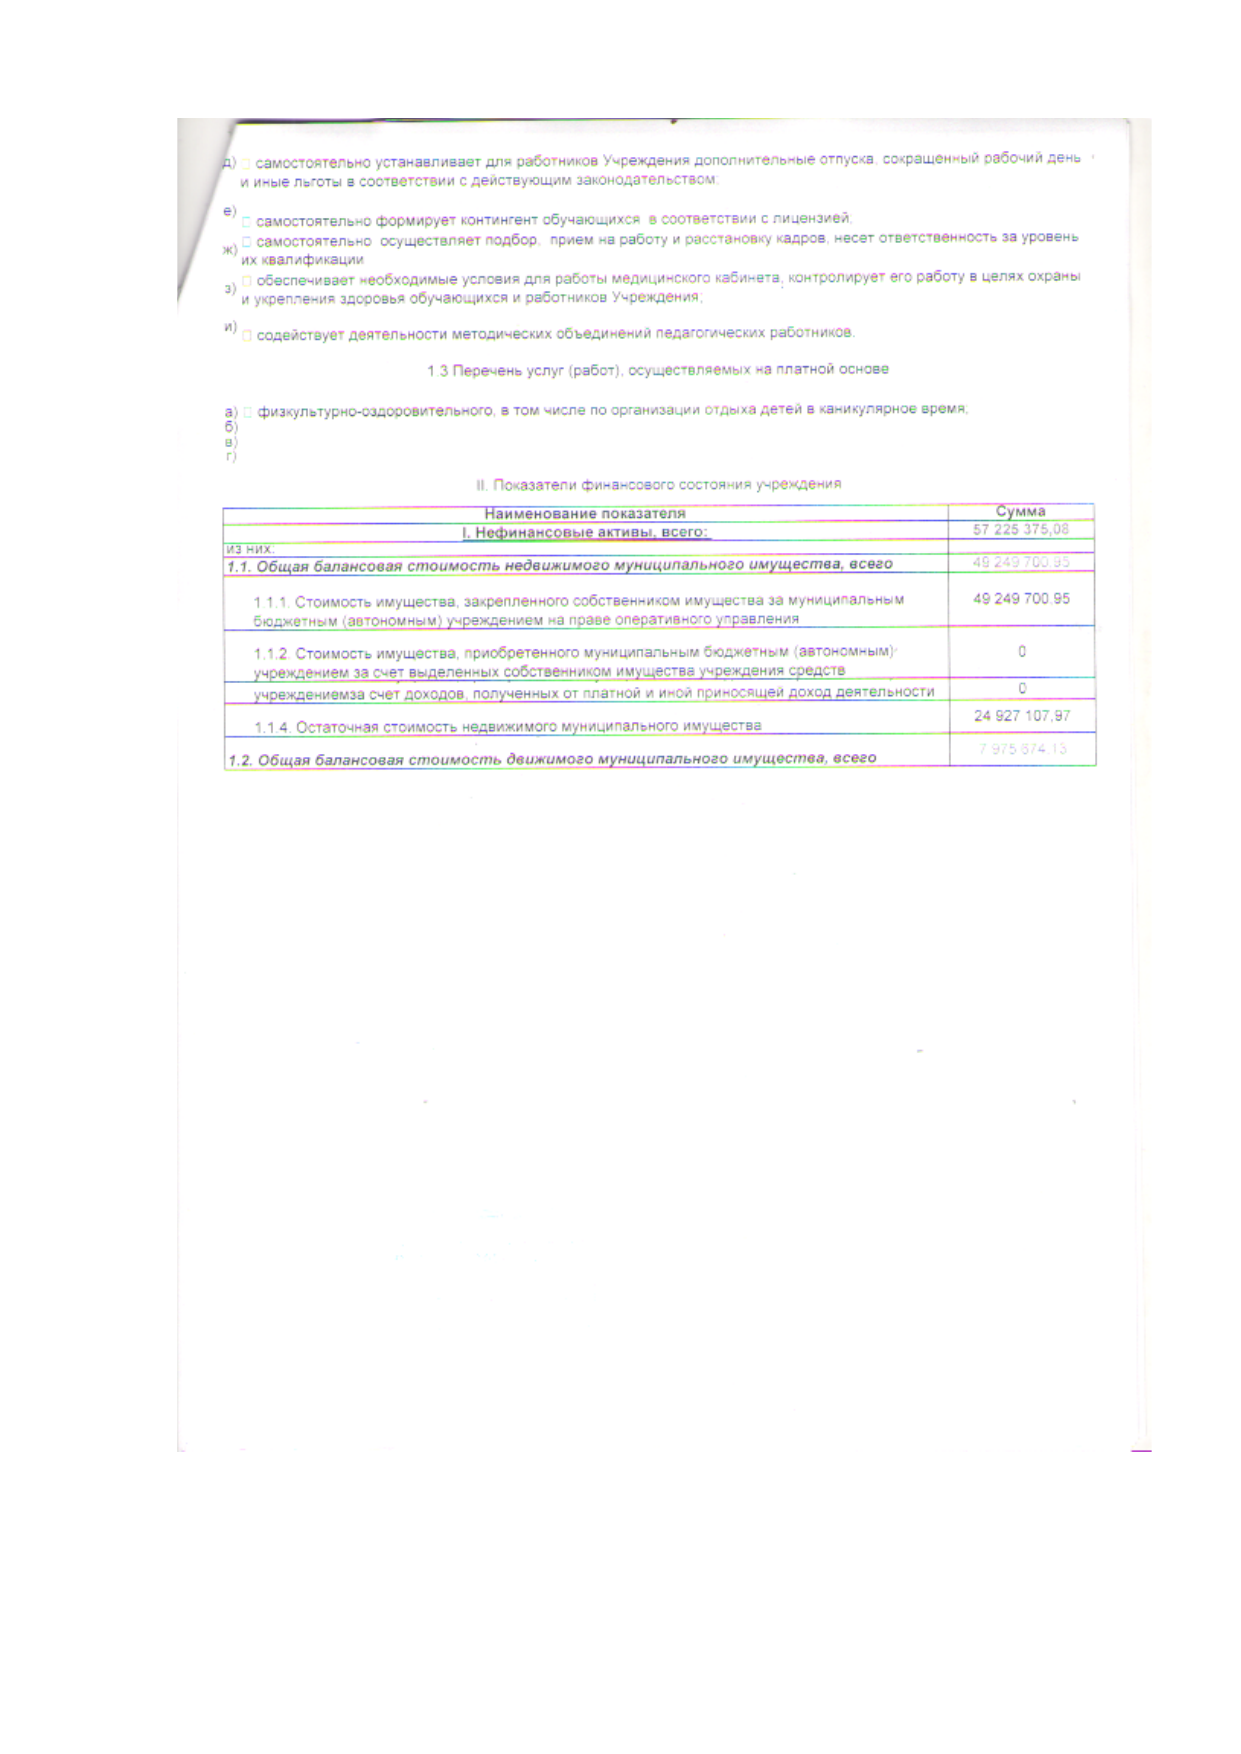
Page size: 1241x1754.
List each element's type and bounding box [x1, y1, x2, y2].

picture [177, 118, 1152, 1452]
